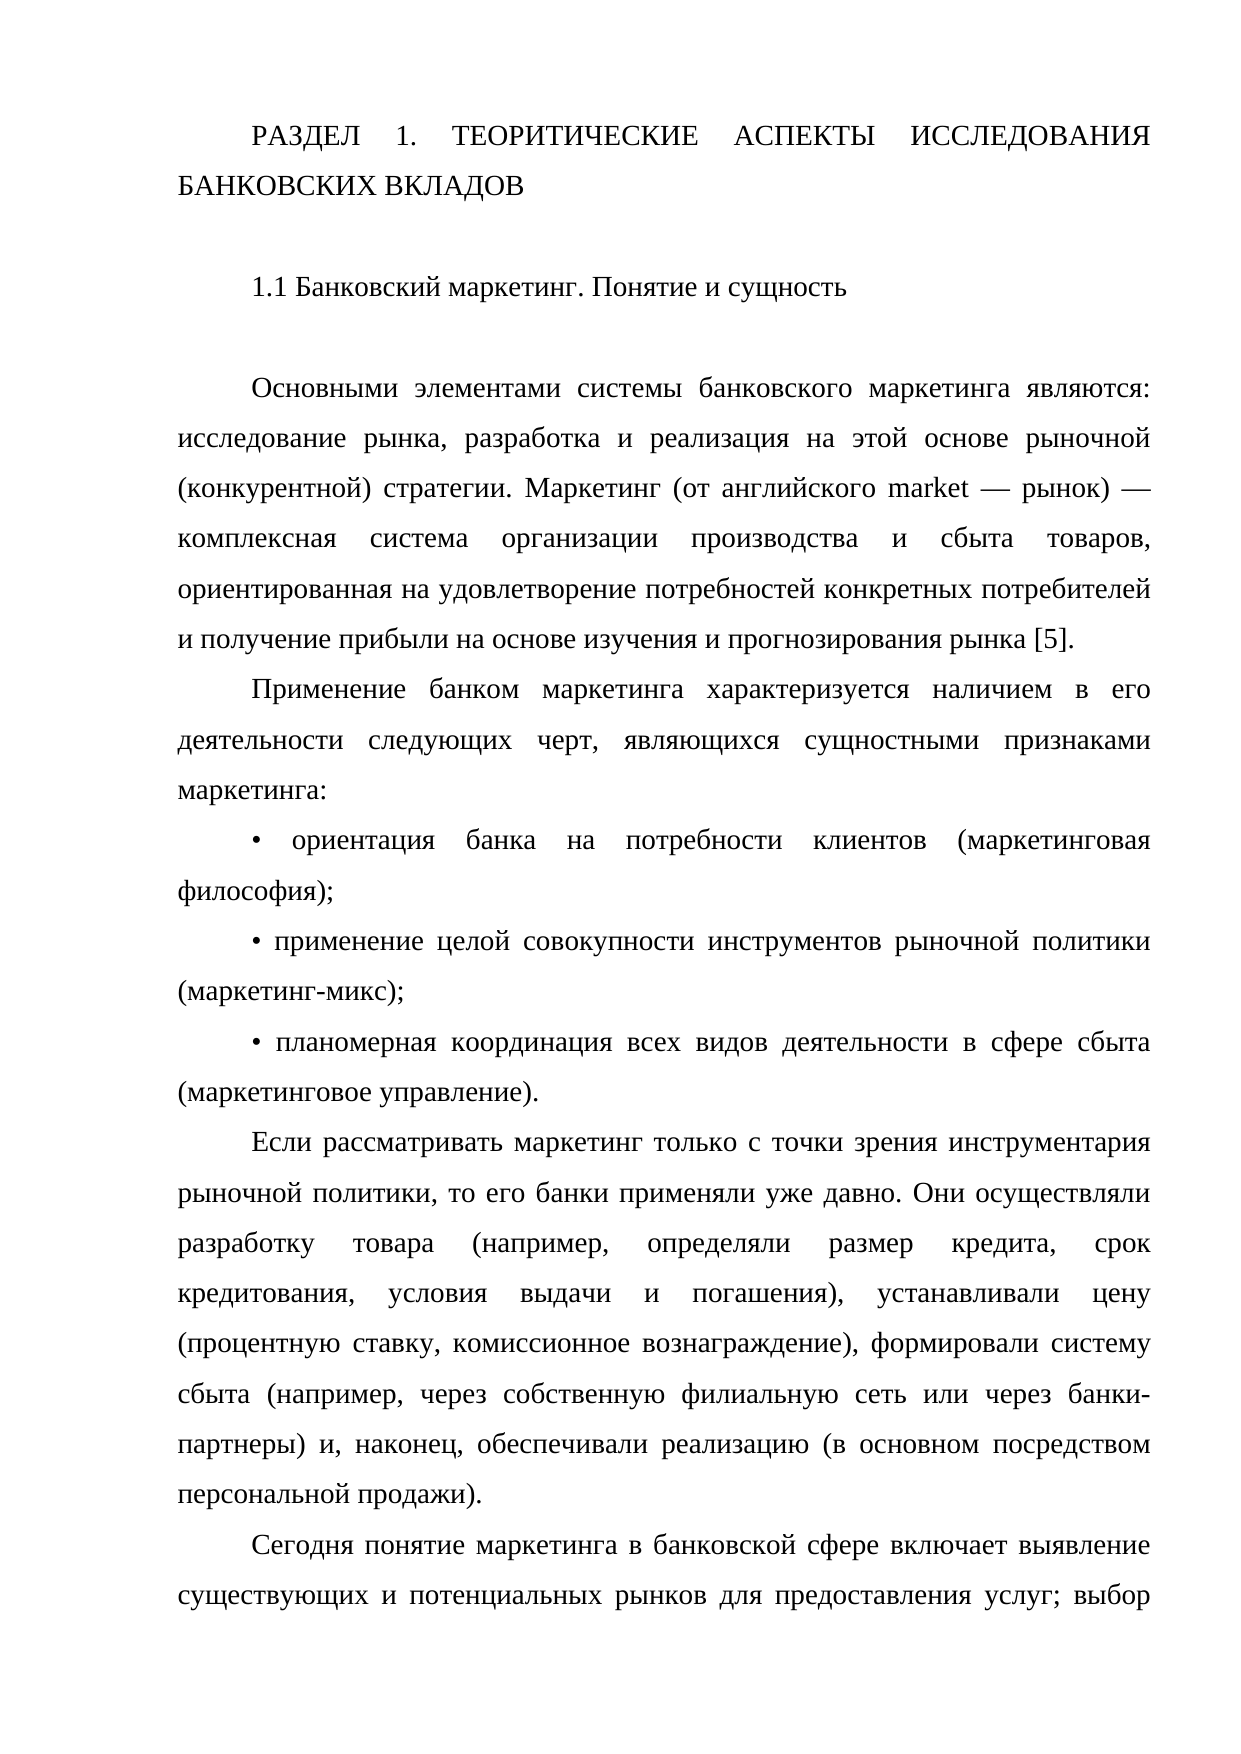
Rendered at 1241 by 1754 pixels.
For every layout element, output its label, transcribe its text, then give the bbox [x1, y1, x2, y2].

text РАЗДЕЛ 1. ТЕОРИТИЧЕСКИЕ АСПЕКТЫ ИССЛЕДОВАНИЯ БАНКОВСКИХ ВКЛАДОВ [177, 118, 1152, 202]
text • применение целой совокупности инструментов рыночной политики (маркетинг-микс); [177, 923, 1152, 1007]
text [177, 1527, 1152, 1611]
text Если рассматривать маркетинг только с точки зрения инструментария рыночной политики, то его банки применяли уже давно. Они осуществляли разработку товара (например, определяли размер кредита, срок кредитования, условия выдачи и погашения), устанавливали цену (процентную ставку, комиссионное вознаграждение), формировали систему сбыта (например, через собственную филиальную сеть или через банки-партнеры) и, наконец, обеспечивали реализацию (в основном посредством персональной продажи). [177, 1124, 1152, 1510]
text • планомерная координация всех видов деятельности в сфере сбыта (маркетинговое управление). [177, 1024, 1152, 1108]
text Основными элементами системы банковского маркетинга являются: исследование рынка, разработка и реализация на этой основе рыночной (конкурентной) стратегии. Маркетинг (от английского market — рынок) — комплексная система организации производства и сбыта товаров, ориентированная на удовлетворение потребностей конкретных потребителей и получение прибыли на основе изучения и прогнозирования рынка [5]. [177, 370, 1152, 655]
text • ориентация банка на потребности клиентов (маркетинговая философия); [177, 822, 1152, 906]
text Применение банком маркетинга характеризуется наличием в его деятельности следующих черт, являющихся сущностными признаками маркетинга: [177, 672, 1152, 806]
text 1.1 Банковский маркетинг. Понятие и сущность [177, 269, 1152, 303]
